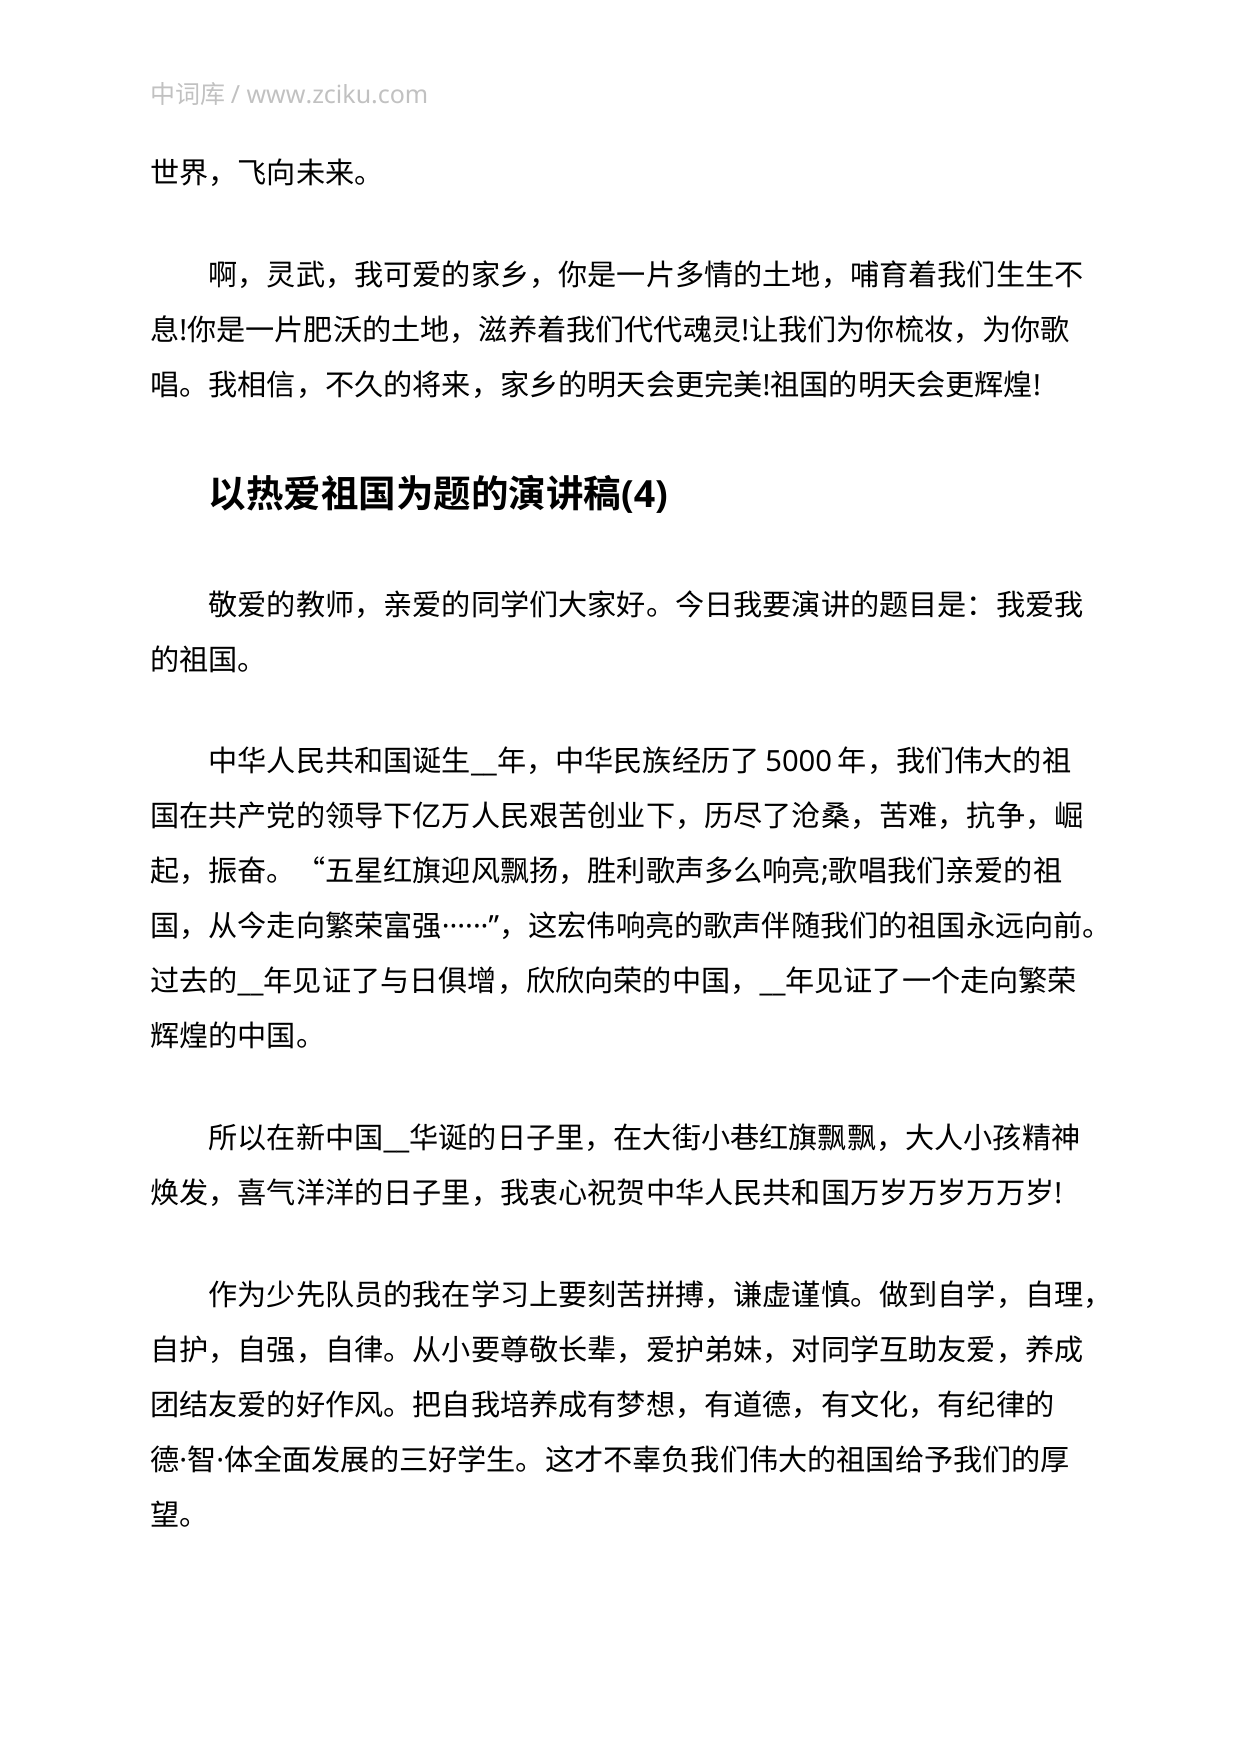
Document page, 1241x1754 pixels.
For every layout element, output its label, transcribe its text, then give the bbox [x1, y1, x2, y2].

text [150, 150, 1090, 192]
text 啊，灵武，我可爱的家乡，你是一片多情的土地，哺育着我们生生不息!你是一片肥沃的土地，滋养着我们代代魂灵!让我们为你梳妆，为你歌唱。我相信，不久的将来，家乡的明天会更完美!祖国的明天会更辉煌! [150, 252, 1090, 404]
text 敬爱的教师，亲爱的同学们大家好。今日我要演讲的题目是：我爱我的祖国。 [150, 581, 1090, 678]
text 作为少先队员的我在学习上要刻苦拼搏，谦虚谨慎。做到自学，自理，自护，自强，自律。从小要尊敬长辈，爱护弟妹，对同学互助友爱，养成团结友爱的好作风。把自我培养成有梦想，有道德，有文化，有纪律的德·智·体全面发展的三好学生。这才不辜负我们伟大的祖国给予我们的厚望。 [150, 1272, 1090, 1533]
text 中华人民共和国诞生__年，中华民族经历了5000年，我们伟大的祖国在共产党的领导下亿万人民艰苦创业下，历尽了沧桑，苦难，抗争，崛起，振奋。“五星红旗迎风飘扬，胜利歌声多么响亮;歌唱我们亲爱的祖国，从今走向繁荣富强······”，这宏伟响亮的歌声伴随我们的祖国永远向前。过去的__年见证了与日俱增，欣欣向荣的中国，__年见证了一个走向繁荣辉煌的中国。 [150, 738, 1090, 1055]
text 以热爱祖国为题的演讲稿(4) [150, 464, 1090, 518]
text 所以在新中国__华诞的日子里，在大街小巷红旗飘飘，大人小孩精神焕发，喜气洋洋的日子里，我衷心祝贺中华人民共和国万岁万岁万万岁! [150, 1114, 1090, 1212]
